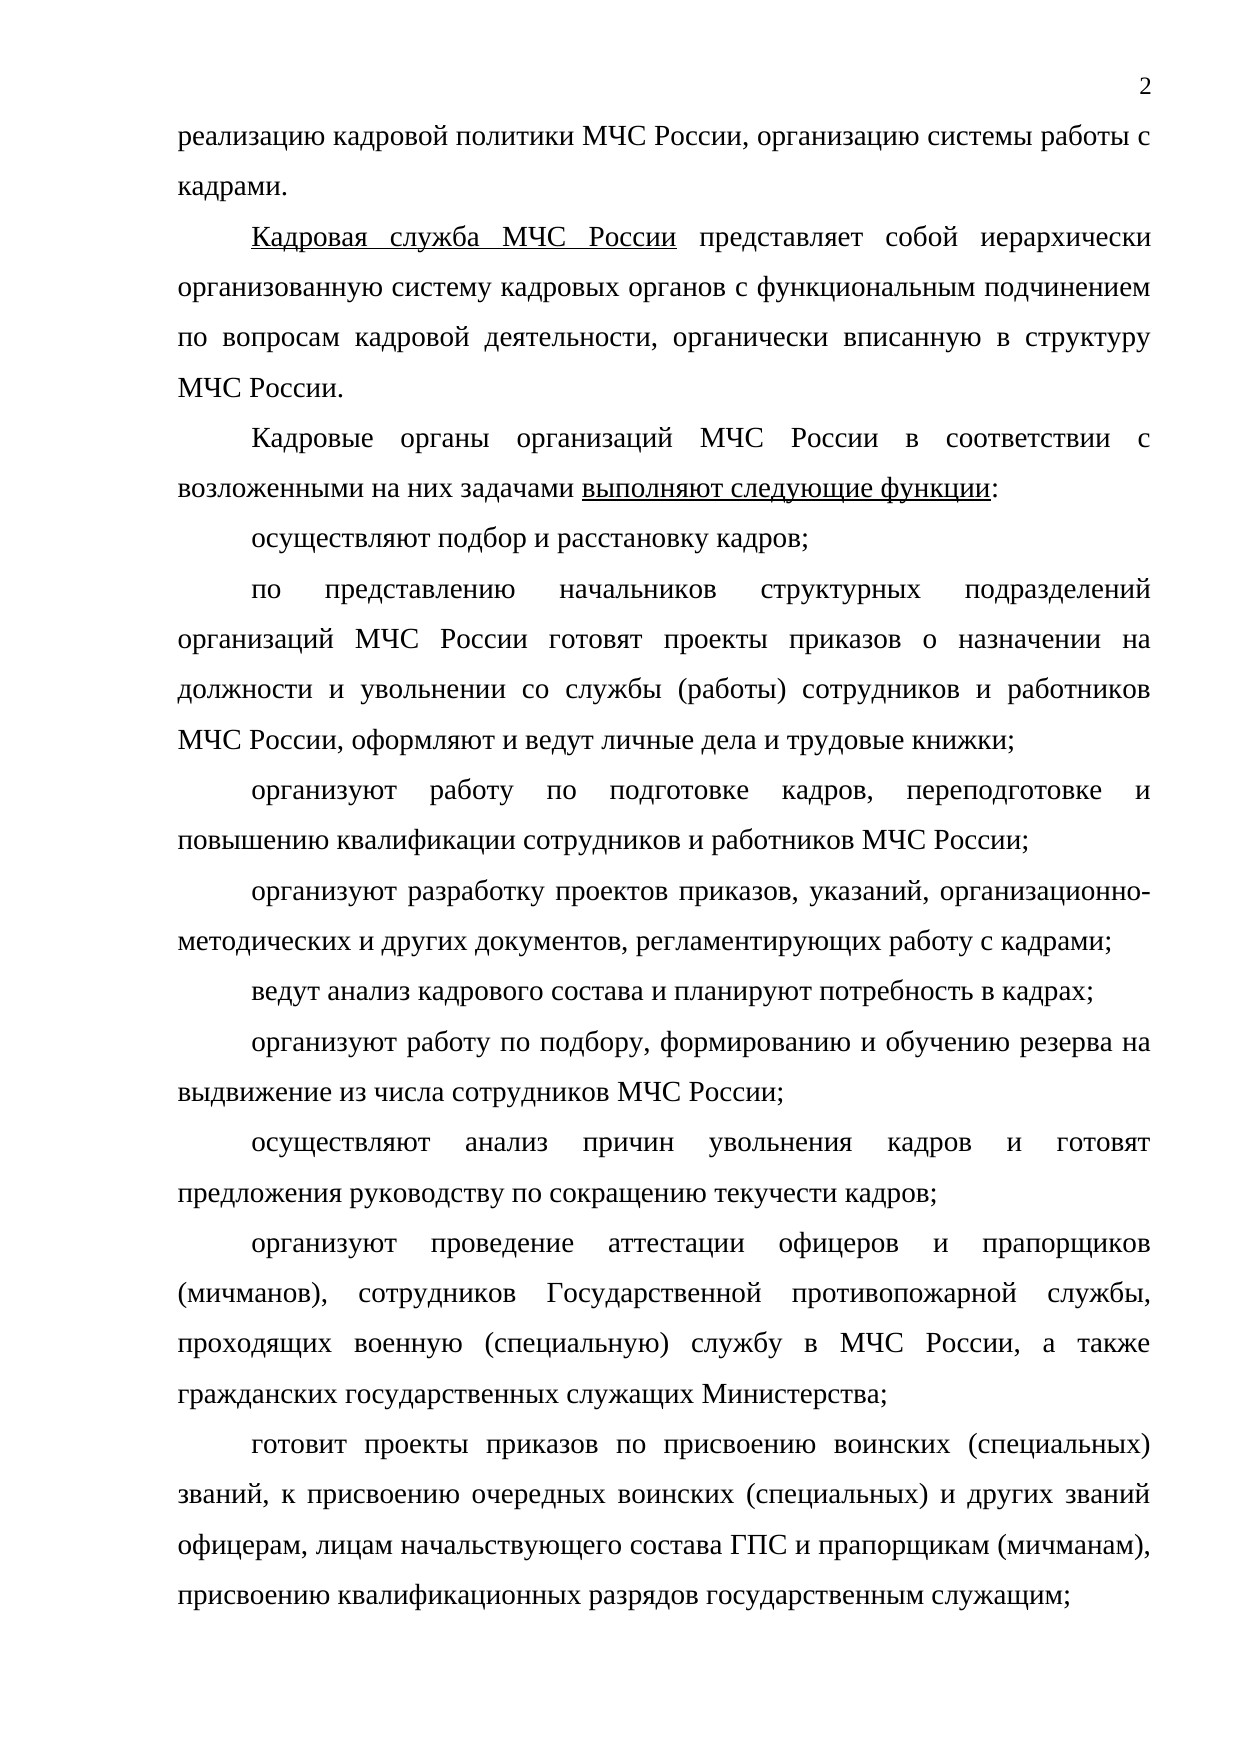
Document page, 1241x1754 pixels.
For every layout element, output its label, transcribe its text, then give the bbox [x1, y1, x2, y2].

text Кадровые органы организаций МЧС России в соответствии с возложенными на них задачами выполняют следующие функции: [177, 420, 1152, 504]
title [177, 118, 1152, 202]
text ведут анализ кадрового состава и планируют потребность в кадрах; [177, 973, 1152, 1007]
text организуют проведение аттестации офицеров и прапорщиков (мичманов), сотрудников Государственной противопожарной службы, проходящих военную (специальную) службу в МЧС России, а также гражданских государственных служащих Министерства; [177, 1225, 1152, 1409]
text организуют работу по подготовке кадров, переподготовке и повышению квалификации сотрудников и работников МЧС России; [177, 772, 1152, 856]
text по представлению начальников структурных подразделений организаций МЧС России готовят проекты приказов о назначении на должности и увольнении со службы (работы) сотрудников и работников МЧС России, оформляют и ведут личные дела и трудовые книжки; [177, 571, 1152, 755]
text организуют работу по подбору, формированию и обучению резерва на выдвижение из числа сотрудников МЧС России; [177, 1024, 1152, 1108]
text осуществляют анализ причин увольнения кадров и готовят предложения руководству по сокращению текучести кадров; [177, 1124, 1152, 1208]
text готовит проекты приказов по присвоению воинских (специальных) званий, к присвоению очередных воинских (специальных) и других званий офицерам, лицам начальствующего состава ГПС и прапорщикам (мичманам), присвоению квалификационных разрядов государственным служащим; [177, 1426, 1152, 1611]
text организуют разработку проектов приказов, указаний, организационно-методических и других документов, регламентирующих работу с кадрами; [177, 873, 1152, 957]
text Кадровая служба МЧС России представляет собой иерархически организованную систему кадровых органов с функциональным подчинением по вопросам кадровой деятельности, органически вписанную в структуру МЧС России. [177, 219, 1152, 403]
text осуществляют подбор и расстановку кадров; [177, 521, 1152, 554]
